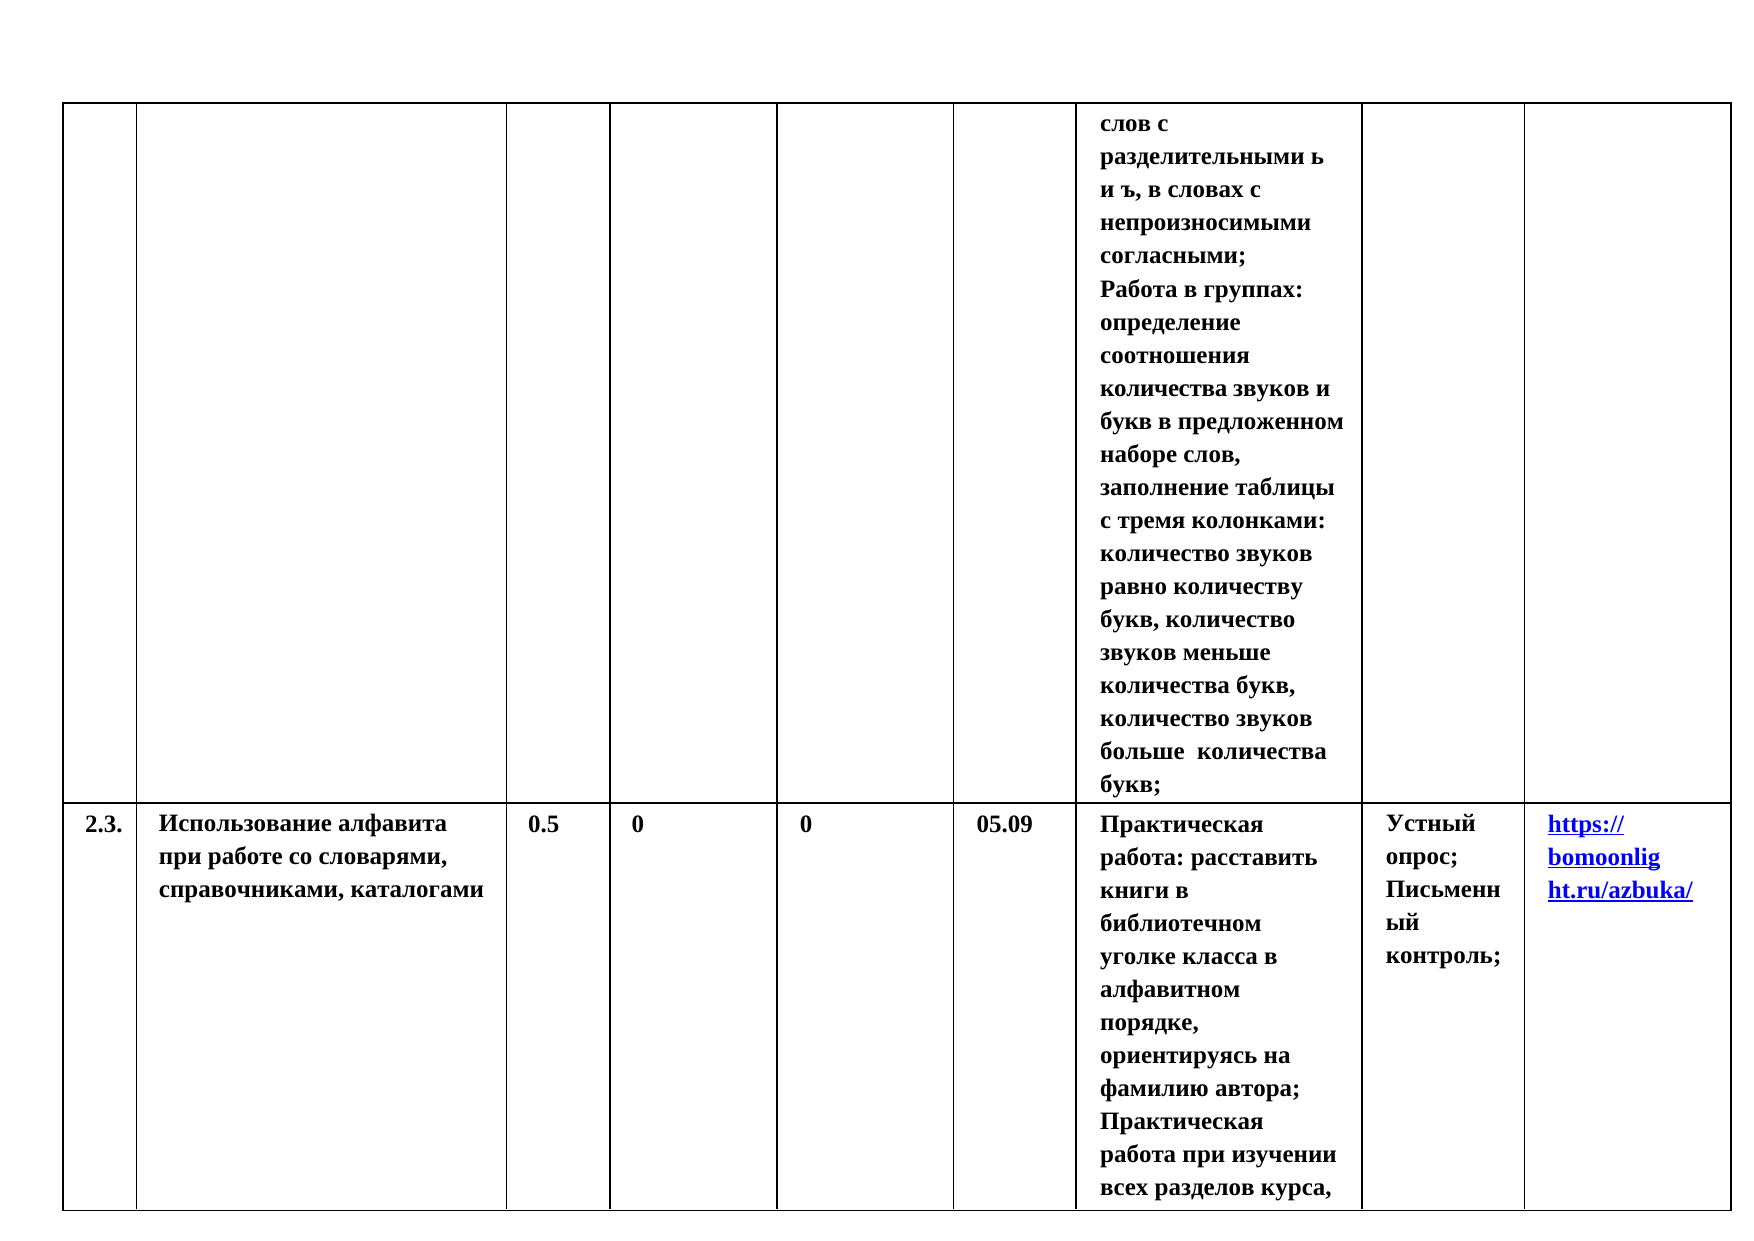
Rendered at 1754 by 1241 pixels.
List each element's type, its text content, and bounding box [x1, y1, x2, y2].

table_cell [1525, 804, 1730, 1209]
table_cell 0.5 [507, 804, 609, 1209]
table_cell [1363, 804, 1524, 1209]
table_cell 2.3. [64, 804, 136, 1209]
table_cell 05.09 [954, 804, 1075, 1209]
table_header [1525, 104, 1730, 802]
table_cell 0 [611, 804, 776, 1209]
table_header [778, 104, 953, 802]
table_header [954, 104, 1075, 802]
table_cell 0 [778, 804, 953, 1209]
table_header [1363, 104, 1524, 802]
table_header [507, 104, 609, 802]
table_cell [137, 804, 506, 1209]
table_header слов с разделительными ь и ъ, в словах с непроизносимыми согласными; Работа в группах: определение соотношения количества звуков и букв в предложенном наборе слов, заполнение таблицы с тремя колонками: количество звуков равно количеству букв, количество звуков меньше количества букв, количество звуков больше количества букв; [1077, 104, 1361, 802]
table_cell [1077, 804, 1361, 1209]
table_header [611, 104, 776, 802]
table_header [137, 104, 506, 802]
table_header [64, 104, 136, 802]
